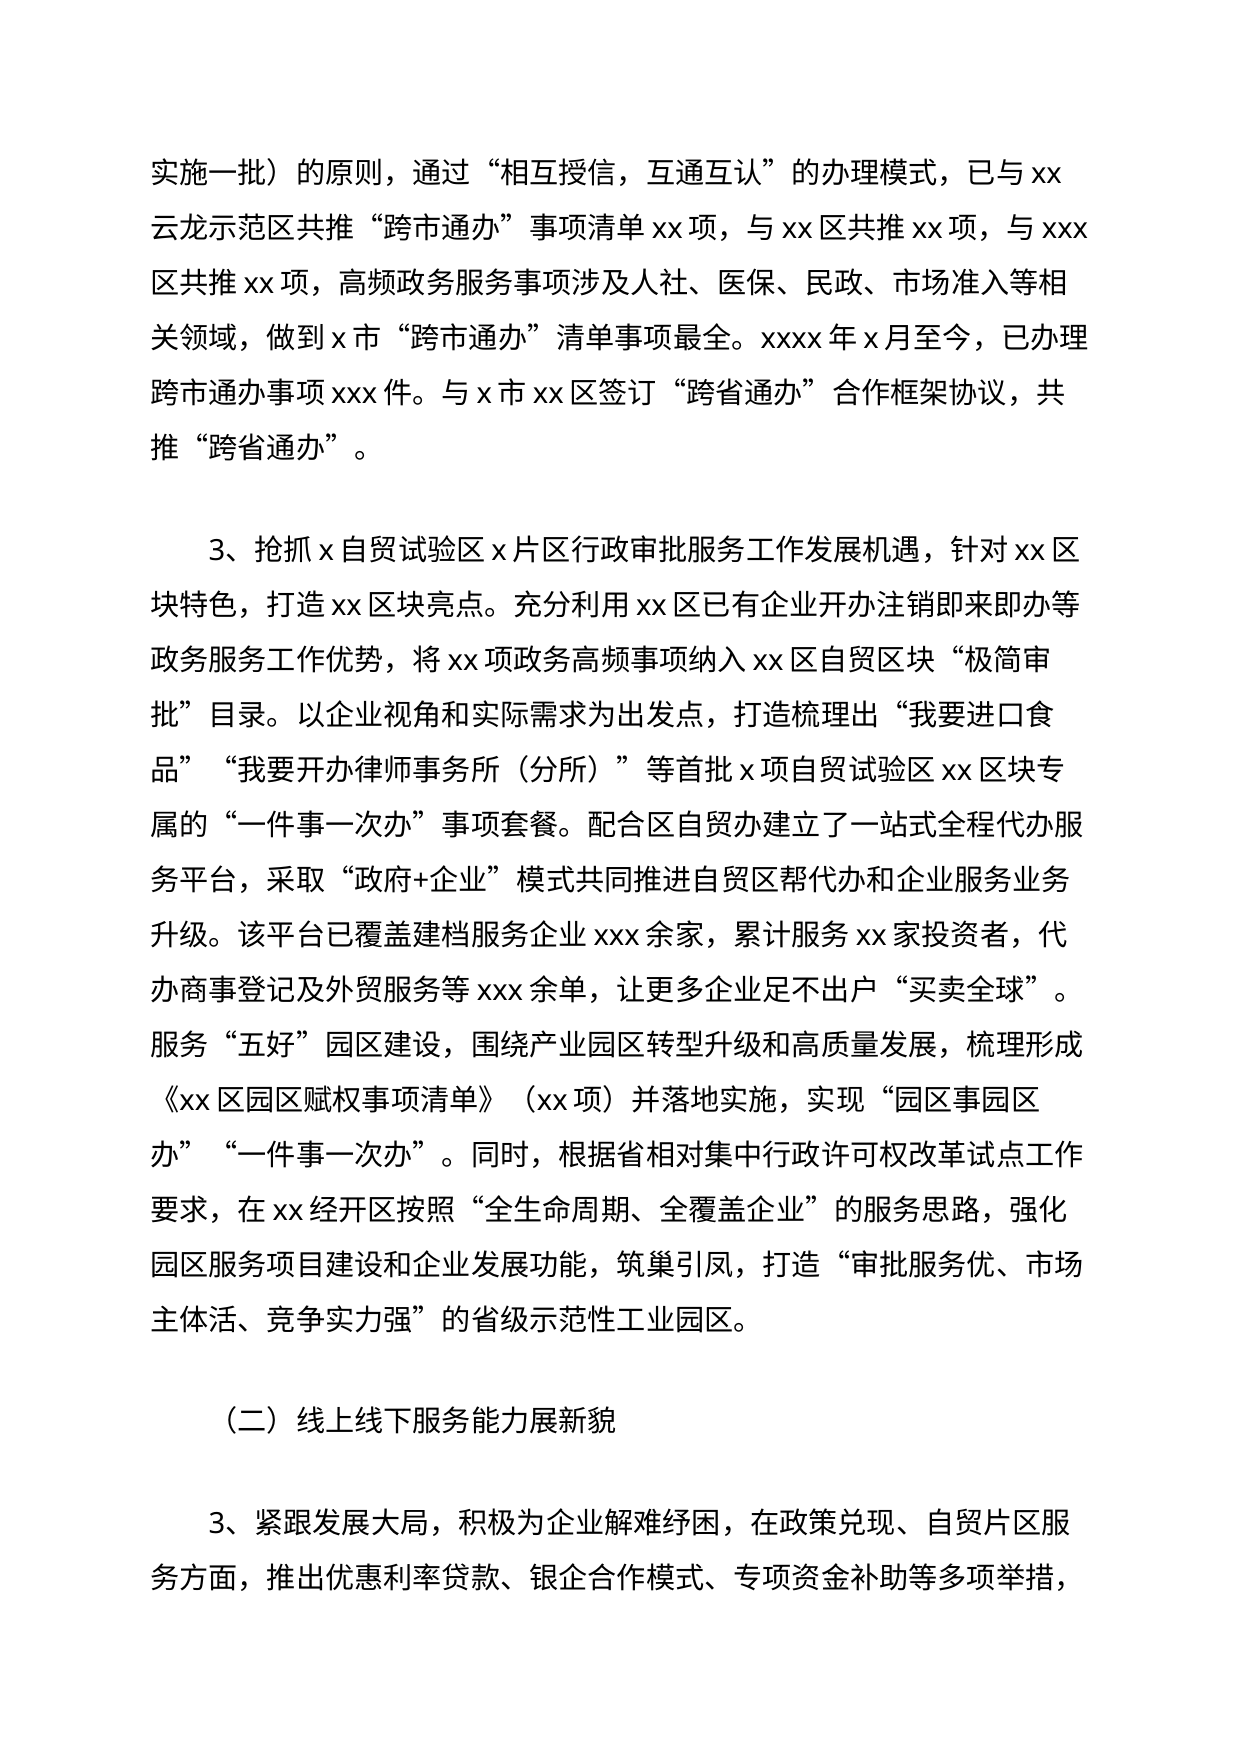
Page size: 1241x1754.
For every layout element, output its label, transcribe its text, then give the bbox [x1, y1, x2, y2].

text 3、抢抓x自贸试验区x片区行政审批服务工作发展机遇，针对xx区块特色，打造xx区块亮点。充分利用xx区已有企业开办注销即来即办等政务服务工作优势，将xx项政务高频事项纳入xx区自贸区块“极简审批”目录。以企业视角和实际需求为出发点，打造梳理出“我要进口食品”“我要开办律师事务所（分所）”等首批x项自贸试验区xx区块专属的“一件事一次办”事项套餐。配合区自贸办建立了一站式全程代办服务平台，采取“政府+企业”模式共同推进自贸区帮代办和企业服务业务升级。该平台已覆盖建档服务企业xxx余家，累计服务xx家投资者，代办商事登记及外贸服务等xxx余单，让更多企业足不出户“买卖全球”。服务“五好”园区建设，围绕产业园区转型升级和高质量发展，梳理形成《xx区园区赋权事项清单》（xx项）并落地实施，实现“园区事园区办”“一件事一次办”。同时，根据省相对集中行政许可权改革试点工作要求，在xx经开区按照“全生命周期、全覆盖企业”的服务思路，强化园区服务项目建设和企业发展功能，筑巢引凤，打造“审批服务优、市场主体活、竞争实力强”的省级示范性工业园区。 [150, 527, 1090, 1338]
text （二）线上线下服务能力展新貌 [150, 1398, 1090, 1440]
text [150, 150, 1090, 467]
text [150, 1500, 1090, 1597]
